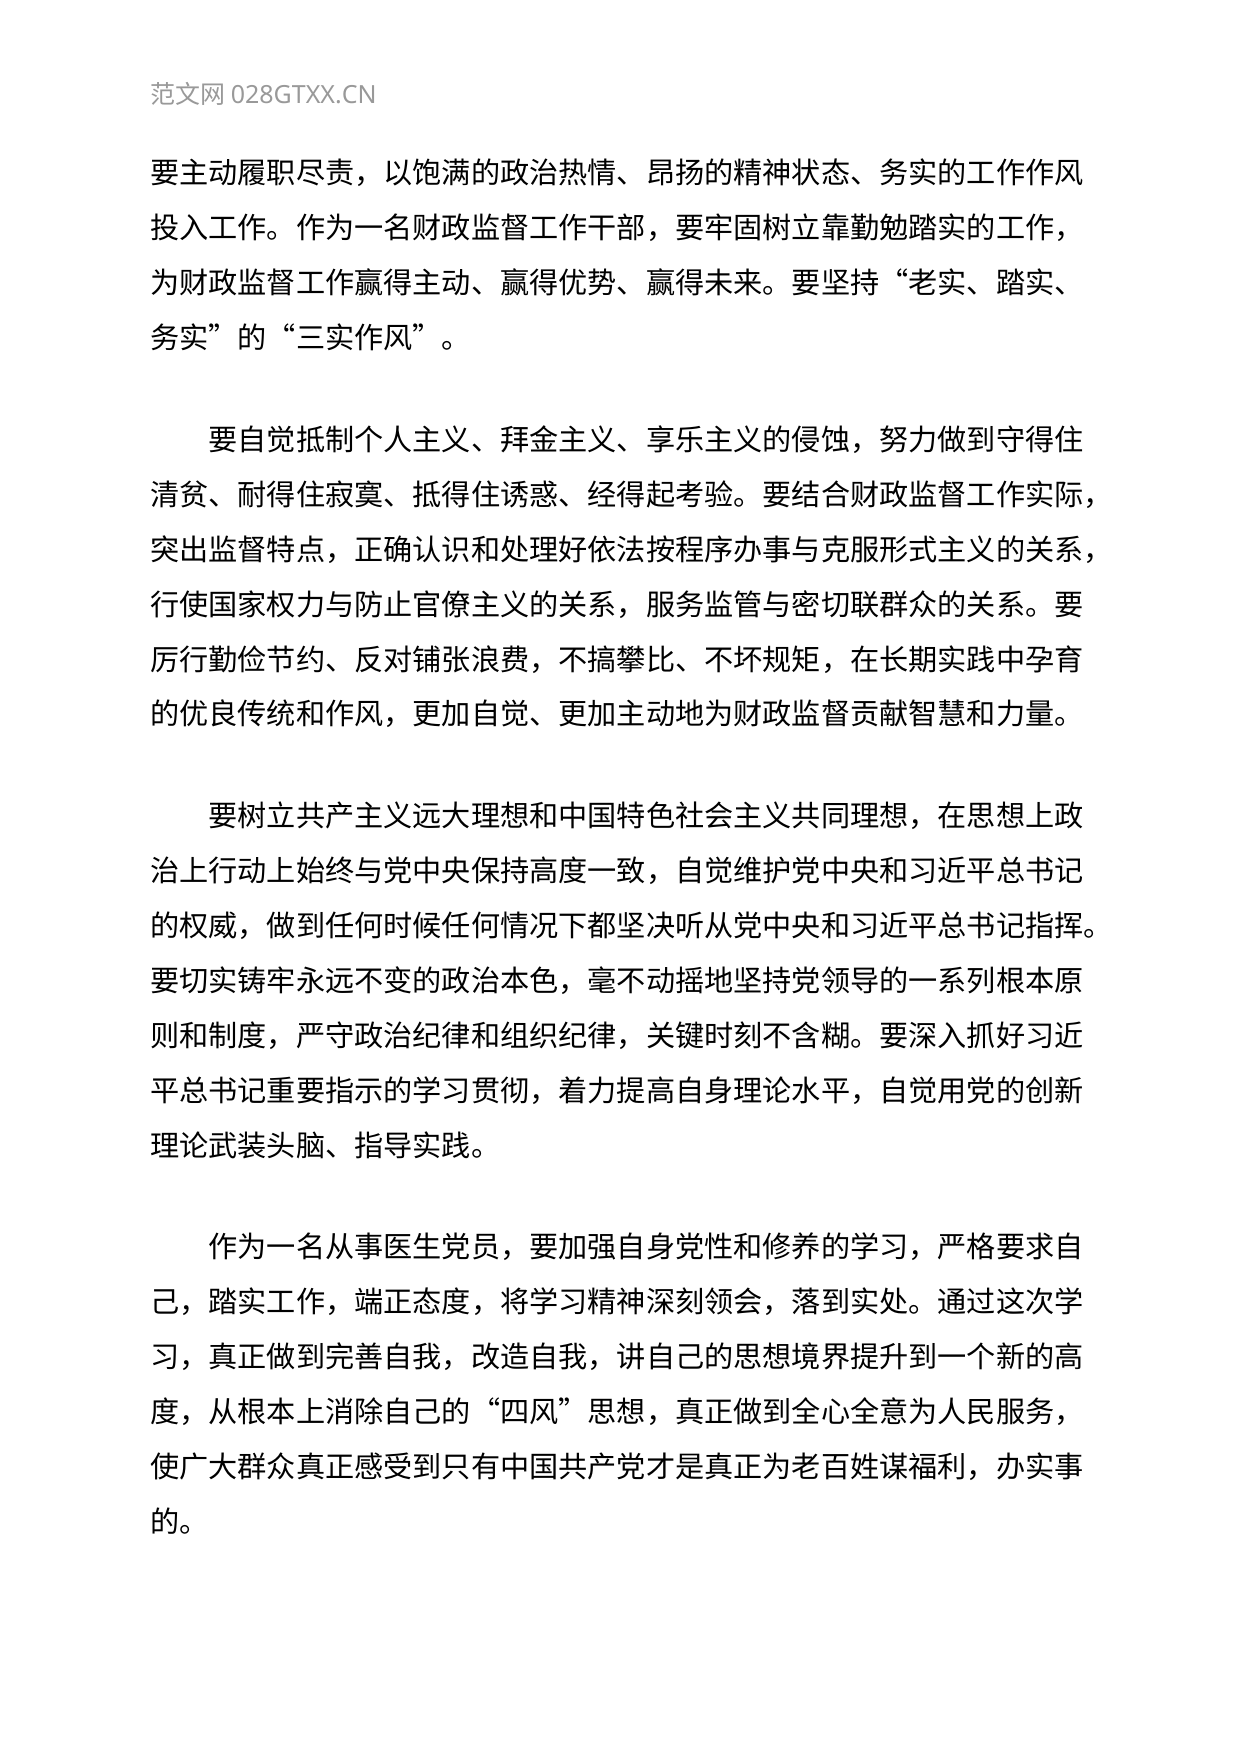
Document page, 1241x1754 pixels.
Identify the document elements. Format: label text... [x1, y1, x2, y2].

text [150, 150, 1090, 357]
text 要树立共产主义远大理想和中国特色社会主义共同理想，在思想上政治上行动上始终与党中央保持高度一致，自觉维护党中央和习近平总书记的权威，做到任何时候任何情况下都坚决听从党中央和习近平总书记指挥。要切实铸牢永远不变的政治本色，毫不动摇地坚持党领导的一系列根本原则和制度，严守政治纪律和组织纪律，关键时刻不含糊。要深入抓好习近平总书记重要指示的学习贯彻，着力提高自身理论水平，自觉用党的创新理论武装头脑、指导实践。 [150, 793, 1090, 1164]
text 作为一名从事医生党员，要加强自身党性和修养的学习，严格要求自己，踏实工作，端正态度，将学习精神深刻领会，落到实处。通过这次学习，真正做到完善自我，改造自我，讲自己的思想境界提升到一个新的高度，从根本上消除自己的“四风”思想，真正做到全心全意为人民服务，使广大群众真正感受到只有中国共产党才是真正为老百姓谋福利，办实事的。 [150, 1224, 1090, 1541]
text 要自觉抵制个人主义、拜金主义、享乐主义的侵蚀，努力做到守得住清贫、耐得住寂寞、抵得住诱惑、经得起考验。要结合财政监督工作实际，突出监督特点，正确认识和处理好依法按程序办事与克服形式主义的关系，行使国家权力与防止官僚主义的关系，服务监管与密切联群众的关系。要厉行勤俭节约、反对铺张浪费，不搞攀比、不坏规矩，在长期实践中孕育的优良传统和作风，更加自觉、更加主动地为财政监督贡献智慧和力量。 [150, 416, 1090, 733]
